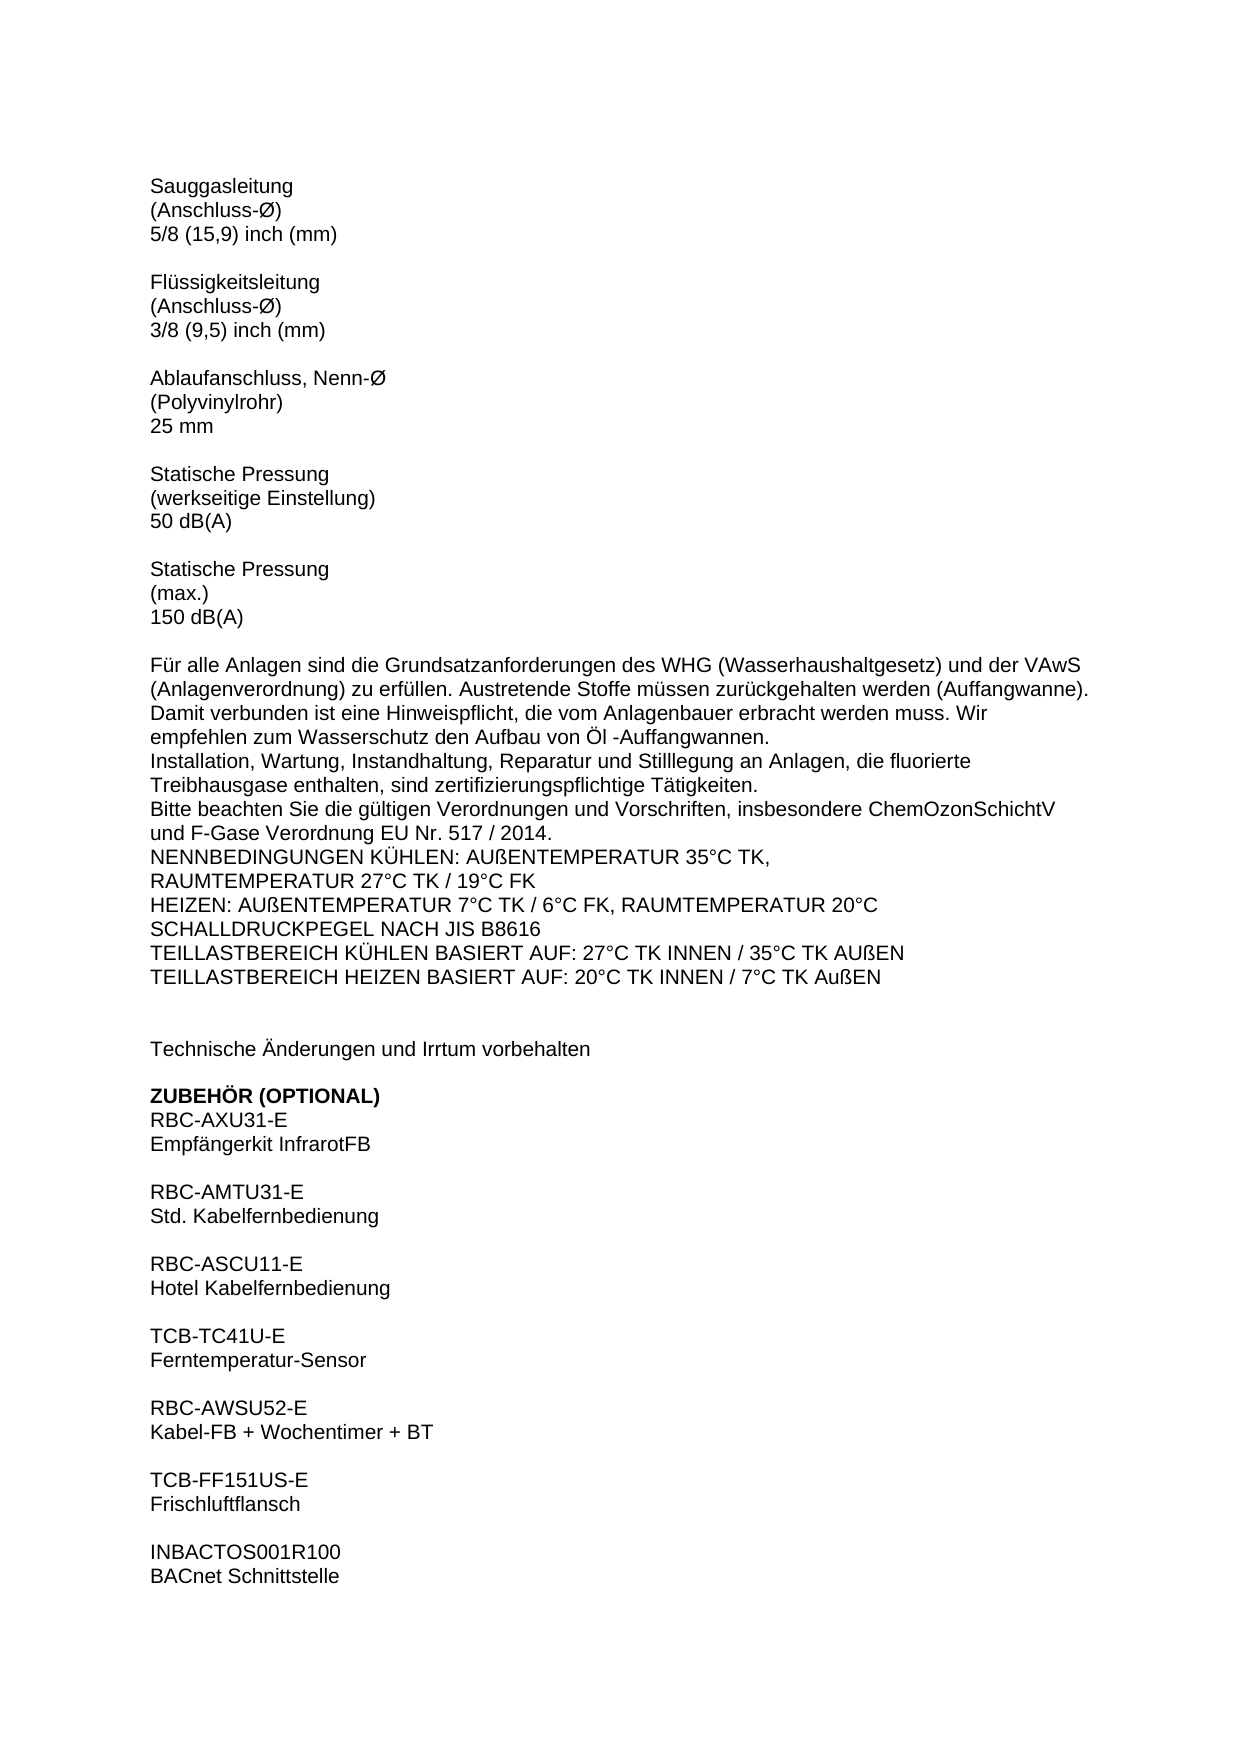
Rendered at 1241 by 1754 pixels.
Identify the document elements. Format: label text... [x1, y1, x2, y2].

text RBC-AMTU31-E [150, 1180, 1090, 1204]
text ZUBEHÖR (OPTIONAL) [150, 1084, 1090, 1108]
text 50 dB(A) [150, 509, 1090, 533]
text Kabel-FB + Wochentimer + BT [150, 1420, 1090, 1444]
text RBC-AWSU52-E [150, 1396, 1090, 1420]
text BACnet Schnittstelle [150, 1563, 1090, 1587]
text NENNBEDINGUNGEN KÜHLEN: AUßENTEMPERATUR 35°C TK, [150, 845, 1090, 869]
text (Anschluss-Ø) [150, 294, 1090, 318]
text (Anschluss-Ø) [150, 198, 1090, 222]
text Technische Änderungen und Irrtum vorbehalten [150, 1036, 1090, 1060]
text Statische Pressung [150, 557, 1090, 581]
text Bitte beachten Sie die gültigen Verordnungen und Vorschriften, insbesondere ChemOzonSchichtV und F-Gase Verordnung EU Nr. 517 / 2014. [150, 797, 1090, 845]
text TEILLASTBEREICH KÜHLEN BASIERT AUF: 27°C TK INNEN / 35°C TK AUßEN [150, 941, 1090, 964]
text RBC-AXU31-E [150, 1108, 1090, 1132]
text SCHALLDRUCKPEGEL NACH JIS B8616 [150, 917, 1090, 941]
text TCB-FF151US-E [150, 1468, 1090, 1492]
text 5/8 (15,9) inch (mm) [150, 222, 1090, 246]
text Statische Pressung [150, 461, 1090, 485]
text Frischluftflansch [150, 1492, 1090, 1516]
text (Polyvinylrohr) [150, 389, 1090, 413]
text 25 mm [150, 413, 1090, 437]
text RAUMTEMPERATUR 27°C TK / 19°C FK [150, 869, 1090, 893]
text 150 dB(A) [150, 605, 1090, 629]
text Flüssigkeitsleitung [150, 270, 1090, 294]
text Sauggasleitung [150, 174, 1090, 198]
text 3/8 (9,5) inch (mm) [150, 318, 1090, 342]
text (max.) [150, 581, 1090, 605]
text Ferntemperatur-Sensor [150, 1348, 1090, 1372]
text Ablaufanschluss, Nenn-Ø [150, 366, 1090, 389]
text TEILLASTBEREICH HEIZEN BASIERT AUF: 20°C TK INNEN / 7°C TK AußEN [150, 964, 1090, 988]
text Installation, Wartung, Instandhaltung, Reparatur und Stilllegung an Anlagen, die fluorierte Treibhausgase enthalten, sind zertifizierungspflichtige Tätigkeiten. [150, 749, 1090, 797]
text Empfängerkit InfrarotFB [150, 1132, 1090, 1156]
text TCB-TC41U-E [150, 1324, 1090, 1348]
text Hotel Kabelfernbedienung [150, 1276, 1090, 1300]
text Std. Kabelfernbedienung [150, 1204, 1090, 1228]
text (werkseitige Einstellung) [150, 485, 1090, 509]
text Für alle Anlagen sind die Grundsatzanforderungen des WHG (Wasserhaushaltgesetz) und der VAwS (Anlagenverordnung) zu erfüllen. Austretende Stoffe müssen zurückgehalten werden (Auffangwanne). Damit verbunden ist eine Hinweispflicht, die vom Anlagenbauer erbracht werden muss. Wir empfehlen zum Wasserschutz den Aufbau von Öl -Auffangwannen. [150, 653, 1090, 749]
text HEIZEN: AUßENTEMPERATUR 7°C TK / 6°C FK, RAUMTEMPERATUR 20°C [150, 893, 1090, 917]
text RBC-ASCU11-E [150, 1252, 1090, 1276]
text INBACTOS001R100 [150, 1539, 1090, 1563]
